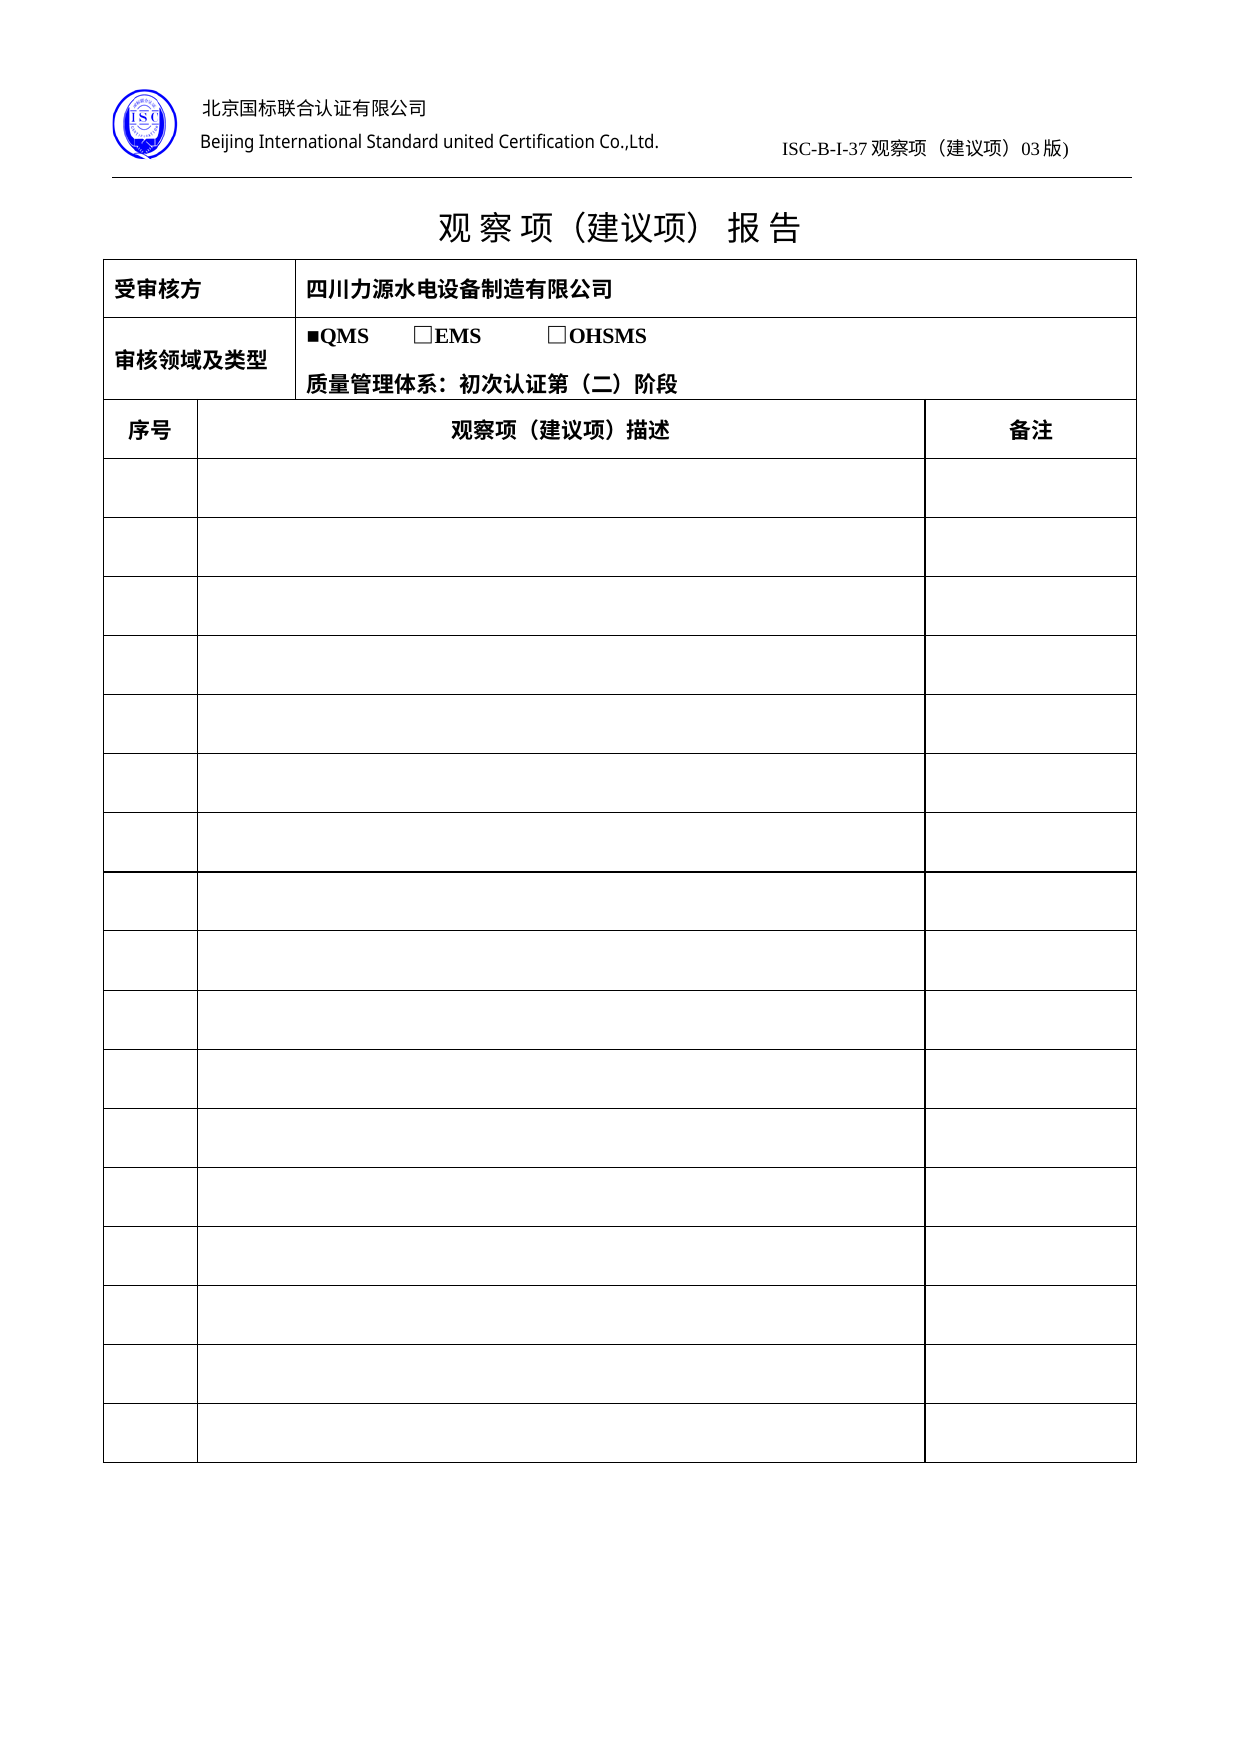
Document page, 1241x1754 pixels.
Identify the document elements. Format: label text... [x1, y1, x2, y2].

table_cell [198, 1168, 924, 1226]
table_cell [926, 813, 1136, 871]
table_cell 序号 [104, 400, 197, 458]
table_cell [198, 1050, 924, 1108]
table_cell [198, 695, 924, 753]
table_cell [926, 873, 1136, 930]
table_cell [198, 1286, 924, 1344]
table_cell [104, 931, 197, 989]
table_cell [104, 991, 197, 1048]
table_cell [198, 1345, 924, 1403]
table_cell [926, 1345, 1136, 1403]
table_cell 观察项（建议项）描述 [198, 400, 924, 458]
table_cell [926, 754, 1136, 812]
table_cell [926, 1404, 1136, 1462]
table_cell [104, 873, 197, 930]
table_cell [104, 1404, 197, 1462]
table_cell [104, 754, 197, 812]
table_cell [926, 1168, 1136, 1226]
table_cell [198, 459, 924, 517]
table_cell [198, 1227, 924, 1285]
table_cell [104, 459, 197, 517]
table_cell [198, 1109, 924, 1167]
table_cell [198, 577, 924, 635]
table_cell [104, 1168, 197, 1226]
table_header 受审核方 [104, 260, 295, 317]
table_header 四川力源水电设备制造有限公司 [296, 260, 1136, 317]
table_cell [198, 1404, 924, 1462]
table_cell [104, 1345, 197, 1403]
table_cell [198, 931, 924, 989]
table_cell [926, 695, 1136, 753]
table_cell [104, 577, 197, 635]
picture [112, 89, 180, 158]
table_cell [926, 459, 1136, 517]
table_cell [198, 991, 924, 1048]
table_cell [926, 931, 1136, 989]
table_cell [104, 1286, 197, 1344]
table_cell [926, 991, 1136, 1048]
table_cell [198, 813, 924, 871]
table_cell ■QMS □EMS □OHSMS 质量管理体系：初次认证第（二）阶段 [296, 318, 1136, 399]
table_cell [198, 873, 924, 930]
table_cell [926, 1050, 1136, 1108]
table_cell 审核领域及类型 [104, 318, 295, 399]
table_cell [104, 813, 197, 871]
table_cell [104, 636, 197, 694]
table_cell [198, 518, 924, 576]
table_cell [926, 1109, 1136, 1167]
table_cell [926, 1227, 1136, 1285]
table_cell [104, 1050, 197, 1108]
table_cell [198, 636, 924, 694]
table_cell [198, 754, 924, 812]
table_cell 备注 [926, 400, 1136, 458]
table_cell [926, 577, 1136, 635]
text 观 察 项（建议项） 报 告 [112, 193, 1128, 258]
table_cell [104, 1109, 197, 1167]
table_cell [104, 518, 197, 576]
table_cell [104, 1227, 197, 1285]
table_cell [104, 695, 197, 753]
table_cell [926, 518, 1136, 576]
table_cell [926, 1286, 1136, 1344]
table_cell [926, 636, 1136, 694]
